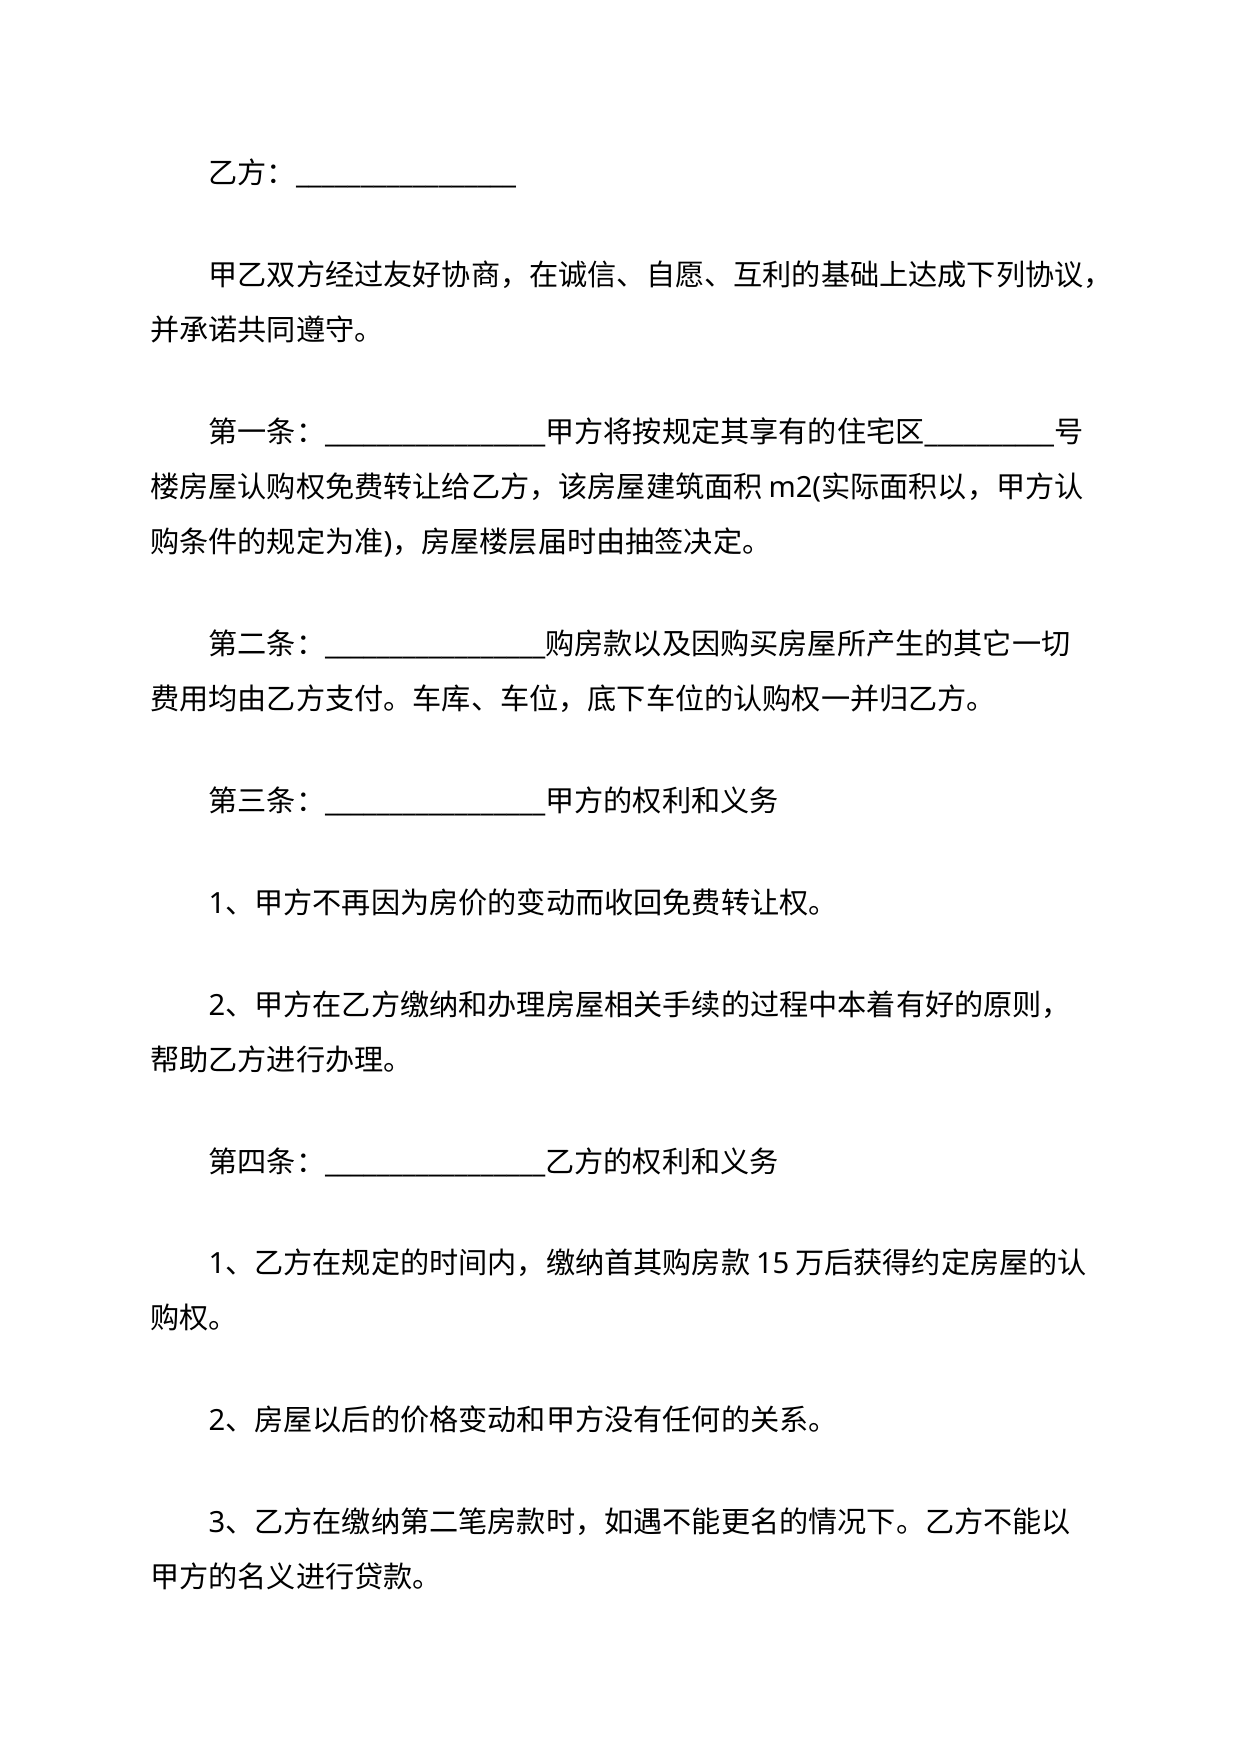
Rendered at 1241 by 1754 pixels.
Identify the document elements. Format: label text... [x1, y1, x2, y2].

text 2、甲方在乙方缴纳和办理房屋相关手续的过程中本着有好的原则，帮助乙方进行办理。 [150, 981, 1090, 1079]
text 乙方：_________________ [150, 150, 1090, 192]
text 1、甲方不再因为房价的变动而收回免费转让权。 [150, 879, 1090, 922]
text 第一条：_________________甲方将按规定其享有的住宅区__________号楼房屋认购权免费转让给乙方，该房屋建筑面积m2(实际面积以，甲方认购条件的规定为准)，房屋楼层届时由抽签决定。 [150, 409, 1090, 561]
text 3、乙方在缴纳第二笔房款时，如遇不能更名的情况下。乙方不能以甲方的名义进行贷款。 [150, 1499, 1090, 1596]
text 第二条：_________________购房款以及因购买房屋所产生的其它一切费用均由乙方支付。车库、车位，底下车位的认购权一并归乙方。 [150, 621, 1090, 718]
text 甲乙双方经过友好协商，在诚信、自愿、互利的基础上达成下列协议，并承诺共同遵守。 [150, 252, 1090, 349]
text 第三条：_________________甲方的权利和义务 [150, 777, 1090, 820]
text 2、房屋以后的价格变动和甲方没有任何的关系。 [150, 1397, 1090, 1439]
text 1、乙方在规定的时间内，缴纳首其购房款15万后获得约定房屋的认购权。 [150, 1240, 1090, 1337]
text 第四条：_________________乙方的权利和义务 [150, 1138, 1090, 1181]
